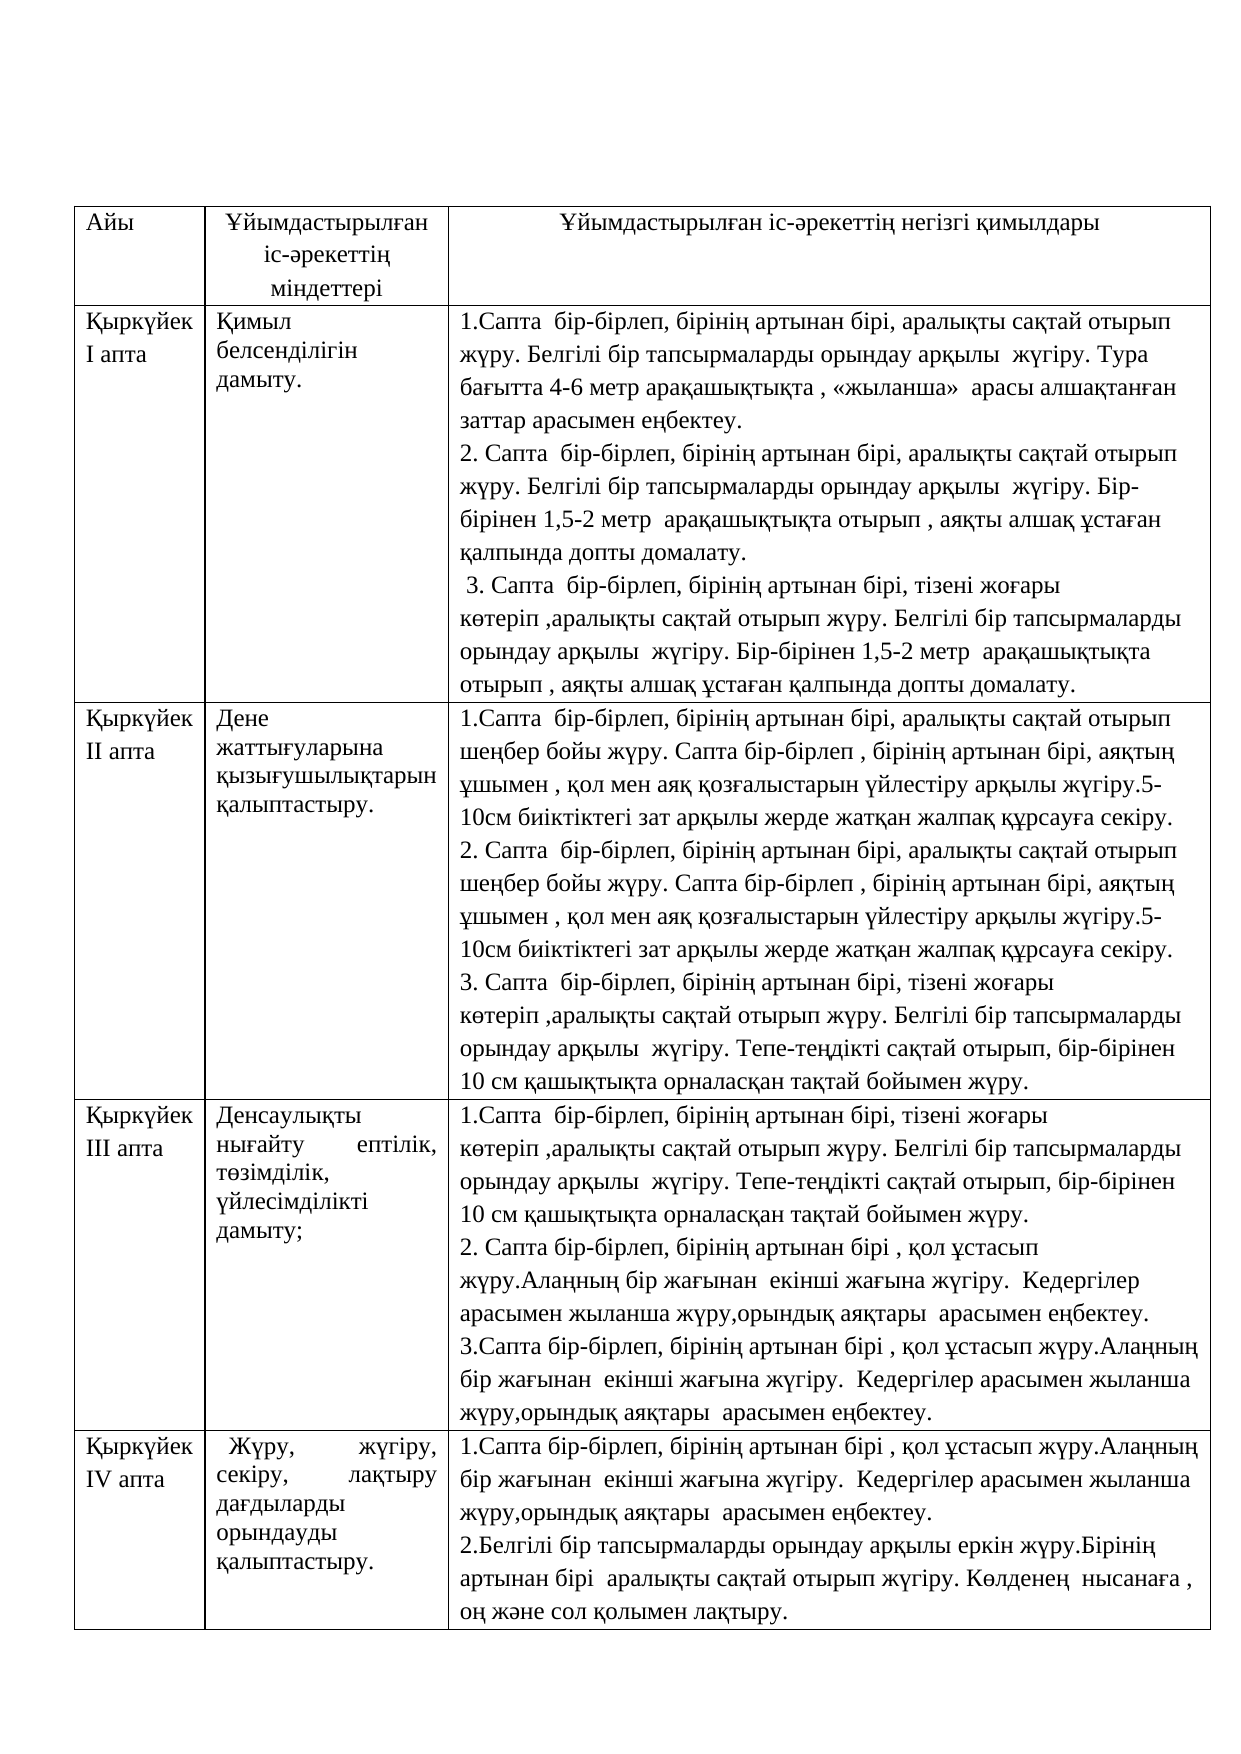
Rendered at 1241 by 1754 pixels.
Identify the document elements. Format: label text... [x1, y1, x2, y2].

table_cell 1.Сапта бір-бірлеп, бірінің артынан бірі, аралықты сақтай отырып жүру. Белгілі бір тапсырмаларды орындау арқылы жүгіру. Тура бағытта 4-6 метр арақашықтықта , «жыланша» арасы алшақтанған заттар арасымен еңбектеу. 2. Сапта бір-бірлеп, бірінің артынан бірі, аралықты сақтай отырып жүру. Белгілі бір тапсырмаларды орындау арқылы жүгіру. Бір-бірінен 1,5-2 метр арақашықтықта отырып , аяқты алшақ ұстаған қалпында допты домалату. 3. Сапта бір-бірлеп, бірінің артынан бірі, тізені жоғары көтеріп ,аралықты сақтай отырып жүру. Белгілі бір тапсырмаларды орындау арқылы жүгіру. Бір-бірінен 1,5-2 метр арақашықтықта отырып , аяқты алшақ ұстаған қалпында допты домалату. [449, 306, 1210, 702]
table_header Ұйымдастырылған іс-әрекеттің міндеттері [206, 207, 448, 305]
table_cell Денсаулықты нығайту ептілік, төзімділік, үйлесімділікті дамыту; [206, 1100, 448, 1430]
table_cell 1.Сапта бір-бірлеп, бірінің артынан бірі, тізені жоғары көтеріп ,аралықты сақтай отырып жүру. Белгілі бір тапсырмаларды орындау арқылы жүгіру. Тепе-теңдікті сақтай отырып, бір-бірінен 10 см қашықтықта орналасқан тақтай бойымен жүру. 2. Сапта бір-бірлеп, бірінің артынан бірі , қол ұстасып жүру.Алаңның бір жағынан екінші жағына жүгіру. Кедергілер арасымен жыланша жүру,орындық аяқтары арасымен еңбектеу. 3.Сапта бір-бірлеп, бірінің артынан бірі , қол ұстасып жүру.Алаңның бір жағынан екінші жағына жүгіру. Кедергілер арасымен жыланша жүру,орындық аяқтары арасымен еңбектеу. [449, 1100, 1210, 1430]
table_cell Қыркүйек III апта [75, 1100, 204, 1430]
table_cell Қыркүйек IV апта [75, 1431, 204, 1628]
table_cell Қыркүйек II апта [75, 703, 204, 1099]
table_cell Дене жаттығуларына қызығушылықтарын қалыптастыру. [206, 703, 448, 1099]
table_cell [206, 1431, 448, 1628]
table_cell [449, 1431, 1210, 1628]
table_cell 1.Сапта бір-бірлеп, бірінің артынан бірі, аралықты сақтай отырып шеңбер бойы жүру. Сапта бір-бірлеп , бірінің артынан бірі, аяқтың ұшымен , қол мен аяқ қозғалыстарын үйлестіру арқылы жүгіру.5-10см биіктіктегі зат арқылы жерде жатқан жалпақ құрсауға секіру. 2. Сапта бір-бірлеп, бірінің артынан бірі, аралықты сақтай отырып шеңбер бойы жүру. Сапта бір-бірлеп , бірінің артынан бірі, аяқтың ұшымен , қол мен аяқ қозғалыстарын үйлестіру арқылы жүгіру.5-10см биіктіктегі зат арқылы жерде жатқан жалпақ құрсауға секіру. 3. Сапта бір-бірлеп, бірінің артынан бірі, тізені жоғары көтеріп ,аралықты сақтай отырып жүру. Белгілі бір тапсырмаларды орындау арқылы жүгіру. Тепе-теңдікті сақтай отырып, бір-бірінен 10 см қашықтықта орналасқан тақтай бойымен жүру. [449, 703, 1210, 1099]
table_header Айы [75, 207, 204, 305]
table_cell Қыркүйек I апта [75, 306, 204, 702]
table_cell Қимыл белсенділігін дамыту. [206, 306, 448, 702]
table_header Ұйымдастырылған іс-әрекеттің негізгі қимылдары [449, 207, 1210, 305]
